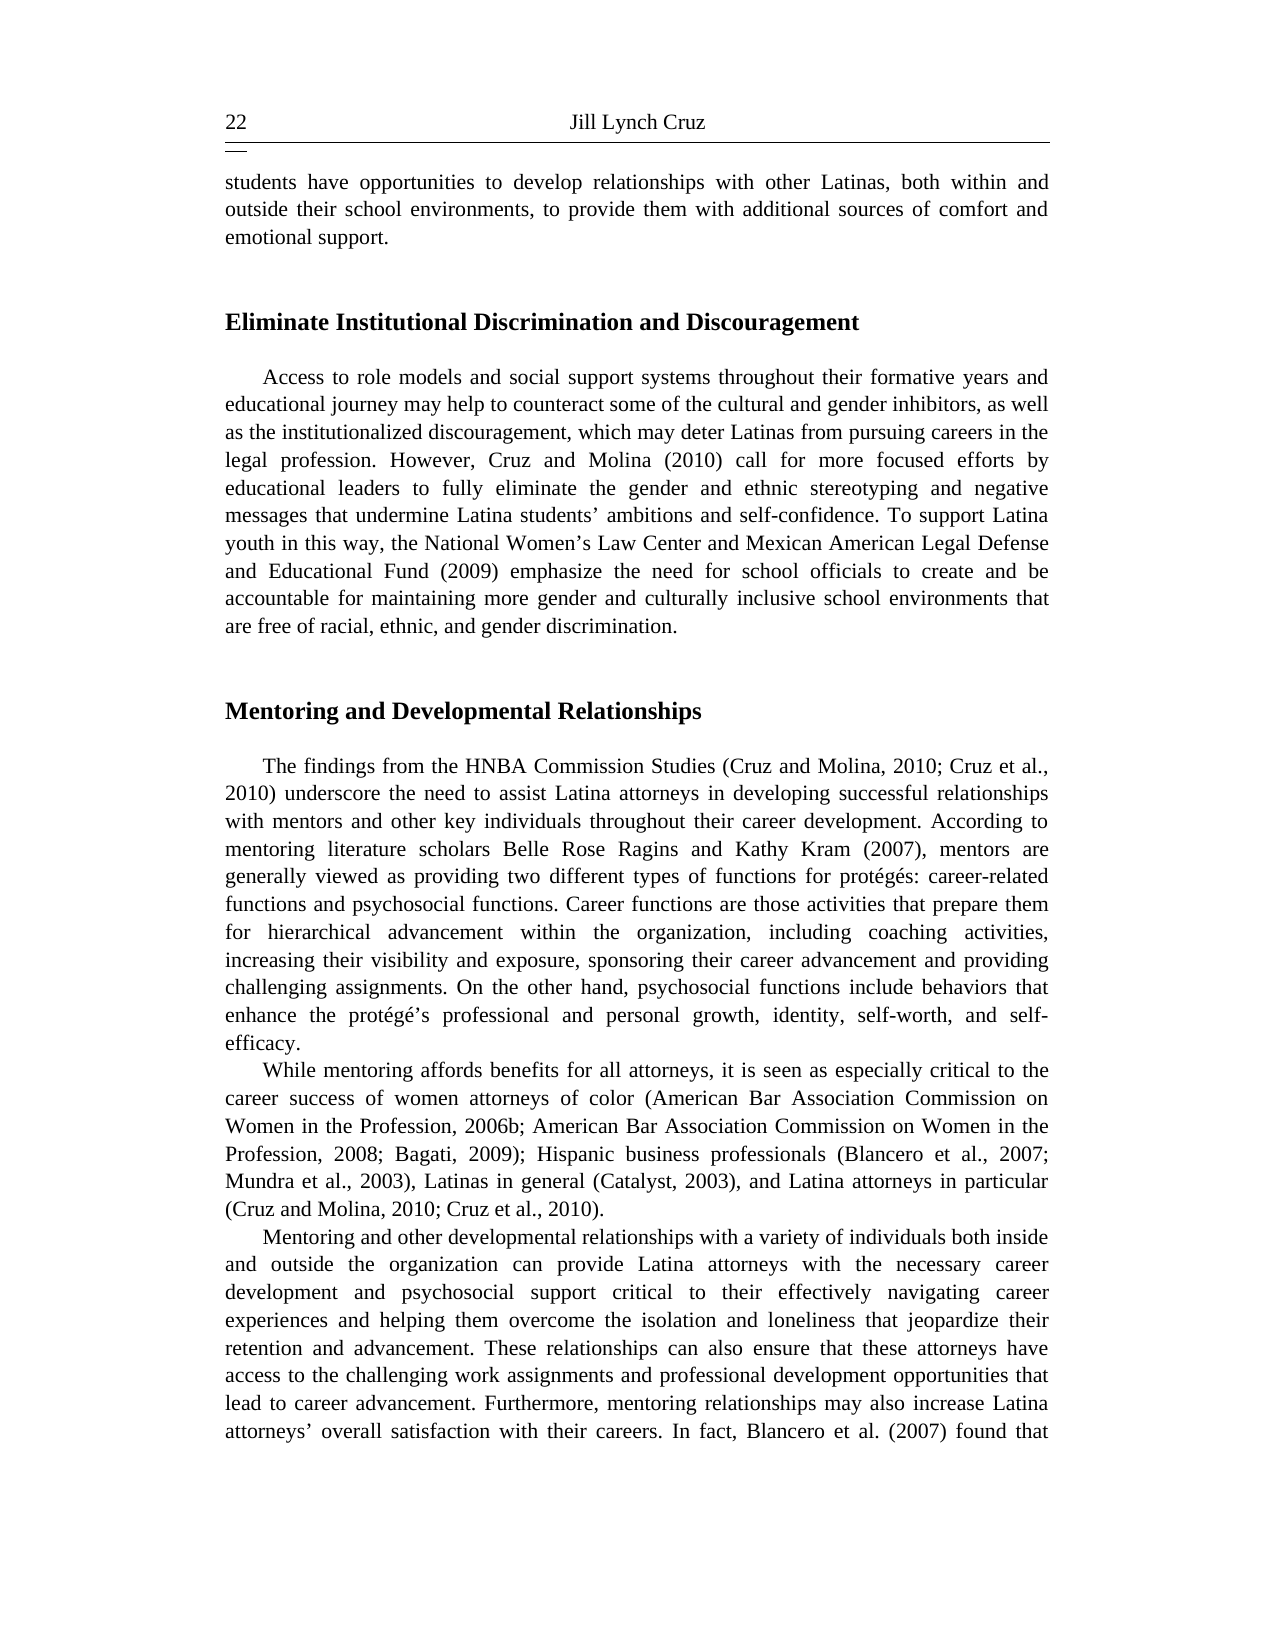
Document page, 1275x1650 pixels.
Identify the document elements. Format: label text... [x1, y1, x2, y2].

text Access to role models and social support systems throughout their formative years and educational journey may help to counteract some of the cultural and gender inhibitors, as well as the institutionalized discouragement, which may deter Latinas from pursuing careers in the legal profession. However, Cruz and Molina (2010) call for more focused efforts by educational leaders to fully eliminate the gender and ethnic stereotyping and negative messages that undermine Latina students’ ambitions and self-confidence. To support Latina youth in this way, the National Women’s Law Center and Mexican American Legal Defense and Educational Fund (2009) emphasize the need for school officials to create and be accountable for maintaining more gender and culturally inclusive school environments that are free of racial, ethnic, and gender discrimination. [225, 364, 1050, 638]
text The findings from the HNBA Commission Studies (Cruz and Molina, 2010; Cruz et al., 2010) underscore the need to assist Latina attorneys in developing successful relationships with mentors and other key individuals throughout their career development. According to mentoring literature scholars Belle Rose Ragins and Kathy Kram (2007), mentors are generally viewed as providing two different types of functions for protégés: career-related functions and psychosocial functions. Career functions are those activities that prepare them for hierarchical advancement within the organization, including coaching activities, increasing their visibility and exposure, sponsoring their career advancement and providing challenging assignments. On the other hand, psychosocial functions include behaviors that enhance the protégé’s professional and personal growth, identity, self-worth, and self-efficacy. [225, 753, 1050, 1055]
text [225, 1224, 1050, 1443]
subtitle Eliminate Institutional Discrimination and Discouragement [225, 307, 1050, 336]
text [225, 169, 1050, 249]
subtitle Mentoring and Developmental Relationships [225, 696, 1050, 725]
text While mentoring affords benefits for all attorneys, it is seen as especially critical to the career success of women attorneys of color (American Bar Association Commission on Women in the Profession, 2006b; American Bar Association Commission on Women in the Profession, 2008; Bagati, 2009); Hispanic business professionals (Blancero et al., 2007; Mundra et al., 2003), Latinas in general (Catalyst, 2003), and Latina attorneys in particular (Cruz and Molina, 2010; Cruz et al., 2010). [225, 1057, 1050, 1221]
